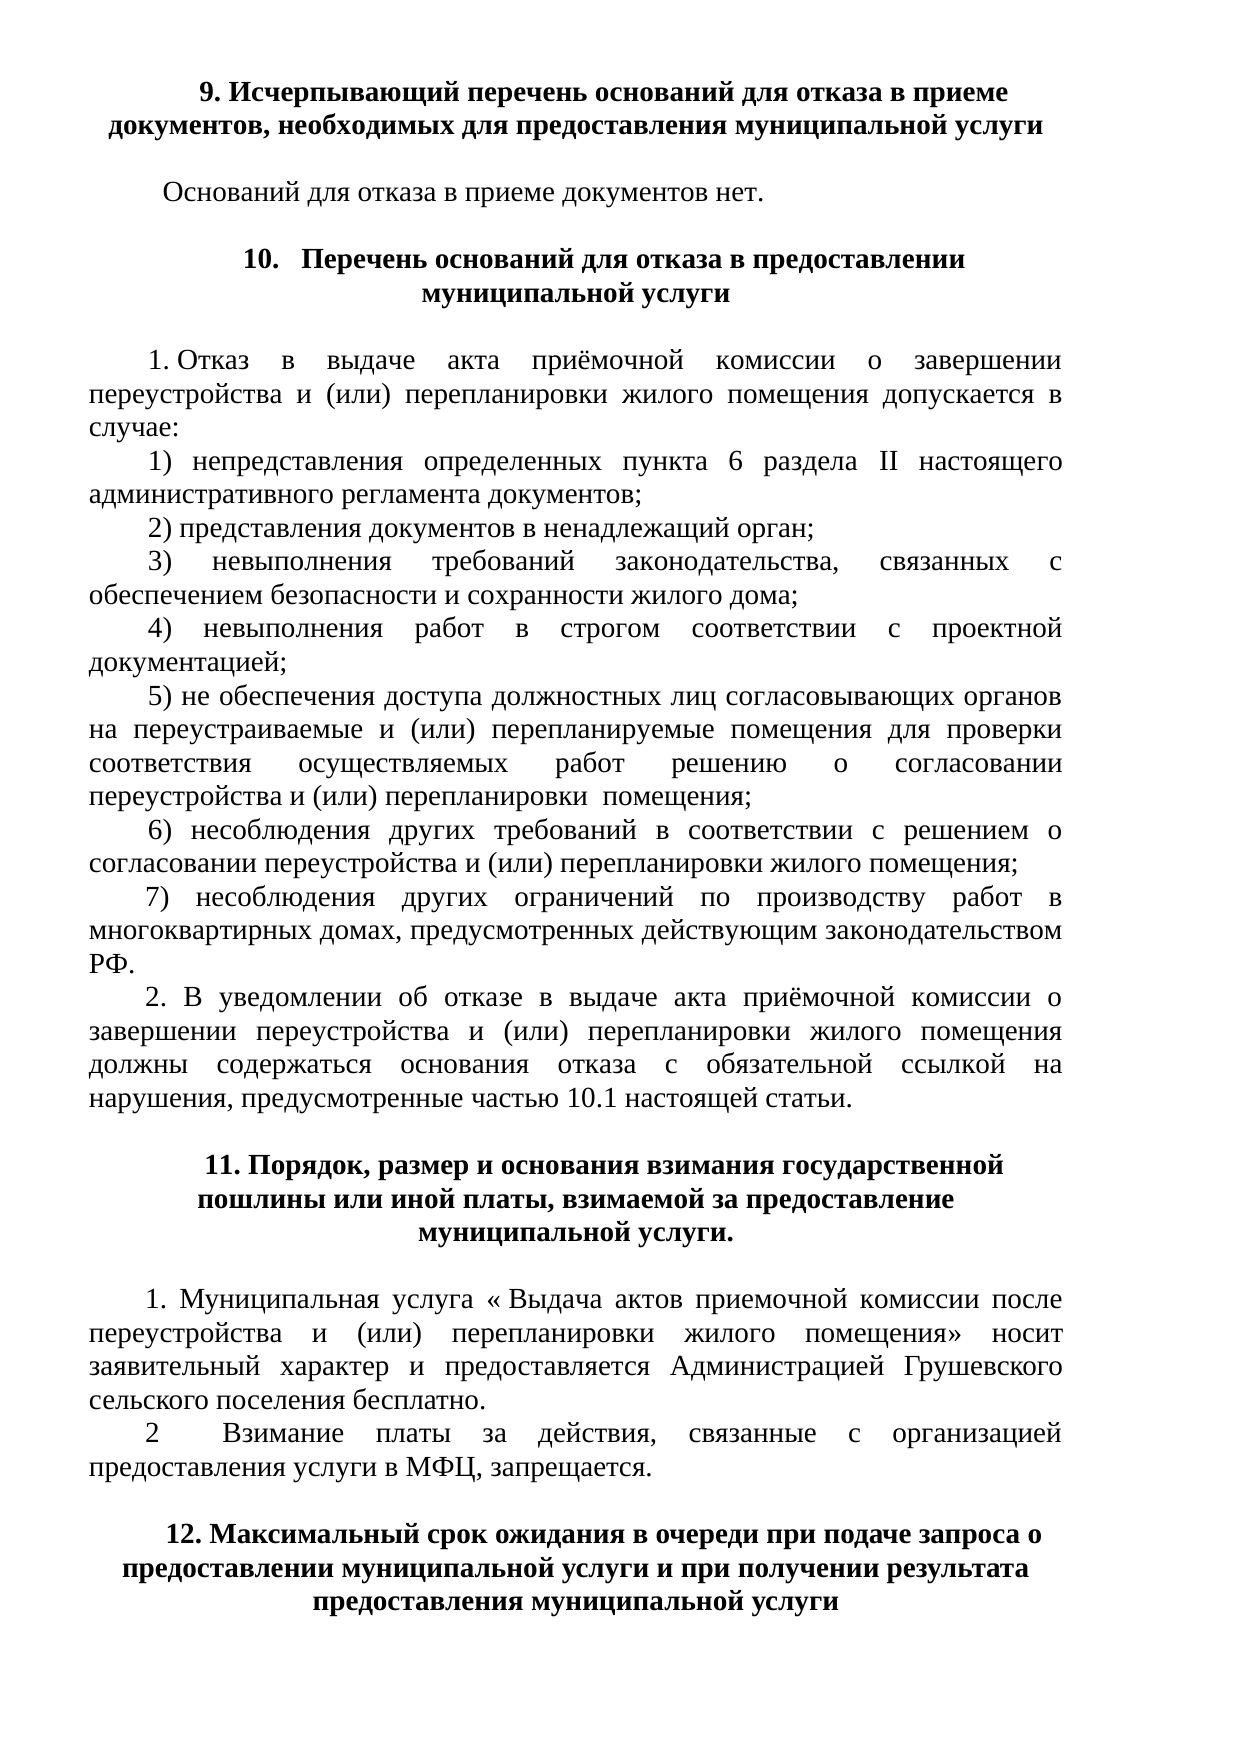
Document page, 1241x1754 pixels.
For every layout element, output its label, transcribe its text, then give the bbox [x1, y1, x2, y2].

text 2 Взимание платы за действия, связанные с организацией предоставления услуги в МФЦ, запрещается. [89, 1416, 1063, 1483]
text 12. Максимальный срок ожидания в очереди при подаче запроса о предоставлении муниципальной услуги и при получении результата предоставления муниципальной услуги [89, 1516, 1063, 1617]
text 1. Муниципальная услуга « Выдача актов приемочной комиссии после переустройства и (или) перепланировки жилого помещения» носит заявительный характер и предоставляется Администрацией Грушевского сельского поселения бесплатно. [89, 1281, 1063, 1416]
text 1. Отказ в выдаче акта приёмочной комиссии о завершении переустройства и (или) перепланировки жилого помещения допускается в случае: [89, 342, 1063, 443]
text 2. В уведомлении об отказе в выдаче акта приёмочной комиссии о завершении переустройства и (или) перепланировки жилого помещения должны содержаться основания отказа с обязательной ссылкой на нарушения, предусмотренные частью 10.1 настоящей статьи. [89, 979, 1063, 1114]
text 3) невыполнения требований законодательства, связанных с обеспечением безопасности и сохранности жилого дома; [89, 543, 1063, 611]
text 2) представления документов в ненадлежащий орган; [89, 510, 1063, 543]
text Оснований для отказа в приеме документов нет. [89, 174, 1063, 208]
text 4) невыполнения работ в строгом соответствии с проектной документацией; [89, 611, 1063, 678]
text 7) несоблюдения других ограничений по производству работ в многоквартирных домах, предусмотренных действующим законодательством РФ. [89, 879, 1063, 979]
text 5) не обеспечения доступа должностных лиц согласовывающих органов на переустраиваемые и (или) перепланируемые помещения для проверки соответствия осуществляемых работ решению о согласовании переустройства и (или) перепланировки помещения; [89, 678, 1063, 812]
text 9. Исчерпывающий перечень оснований для отказа в приеме документов, необходимых для предоставления муниципальной услуги [89, 74, 1063, 141]
text 11. Порядок, размер и основания взимания государственной пошлины или иной платы, взимаемой за предоставление муниципальной услуги. [89, 1147, 1063, 1248]
text 1) непредставления определенных пункта 6 раздела II настоящего административного регламента документов; [89, 443, 1063, 510]
text 10. Перечень оснований для отказа в предоставлении муниципальной услуги [89, 242, 1063, 309]
text 6) несоблюдения других требований в соответствии с решением о согласовании переустройства и (или) перепланировки жилого помещения; [89, 812, 1063, 879]
